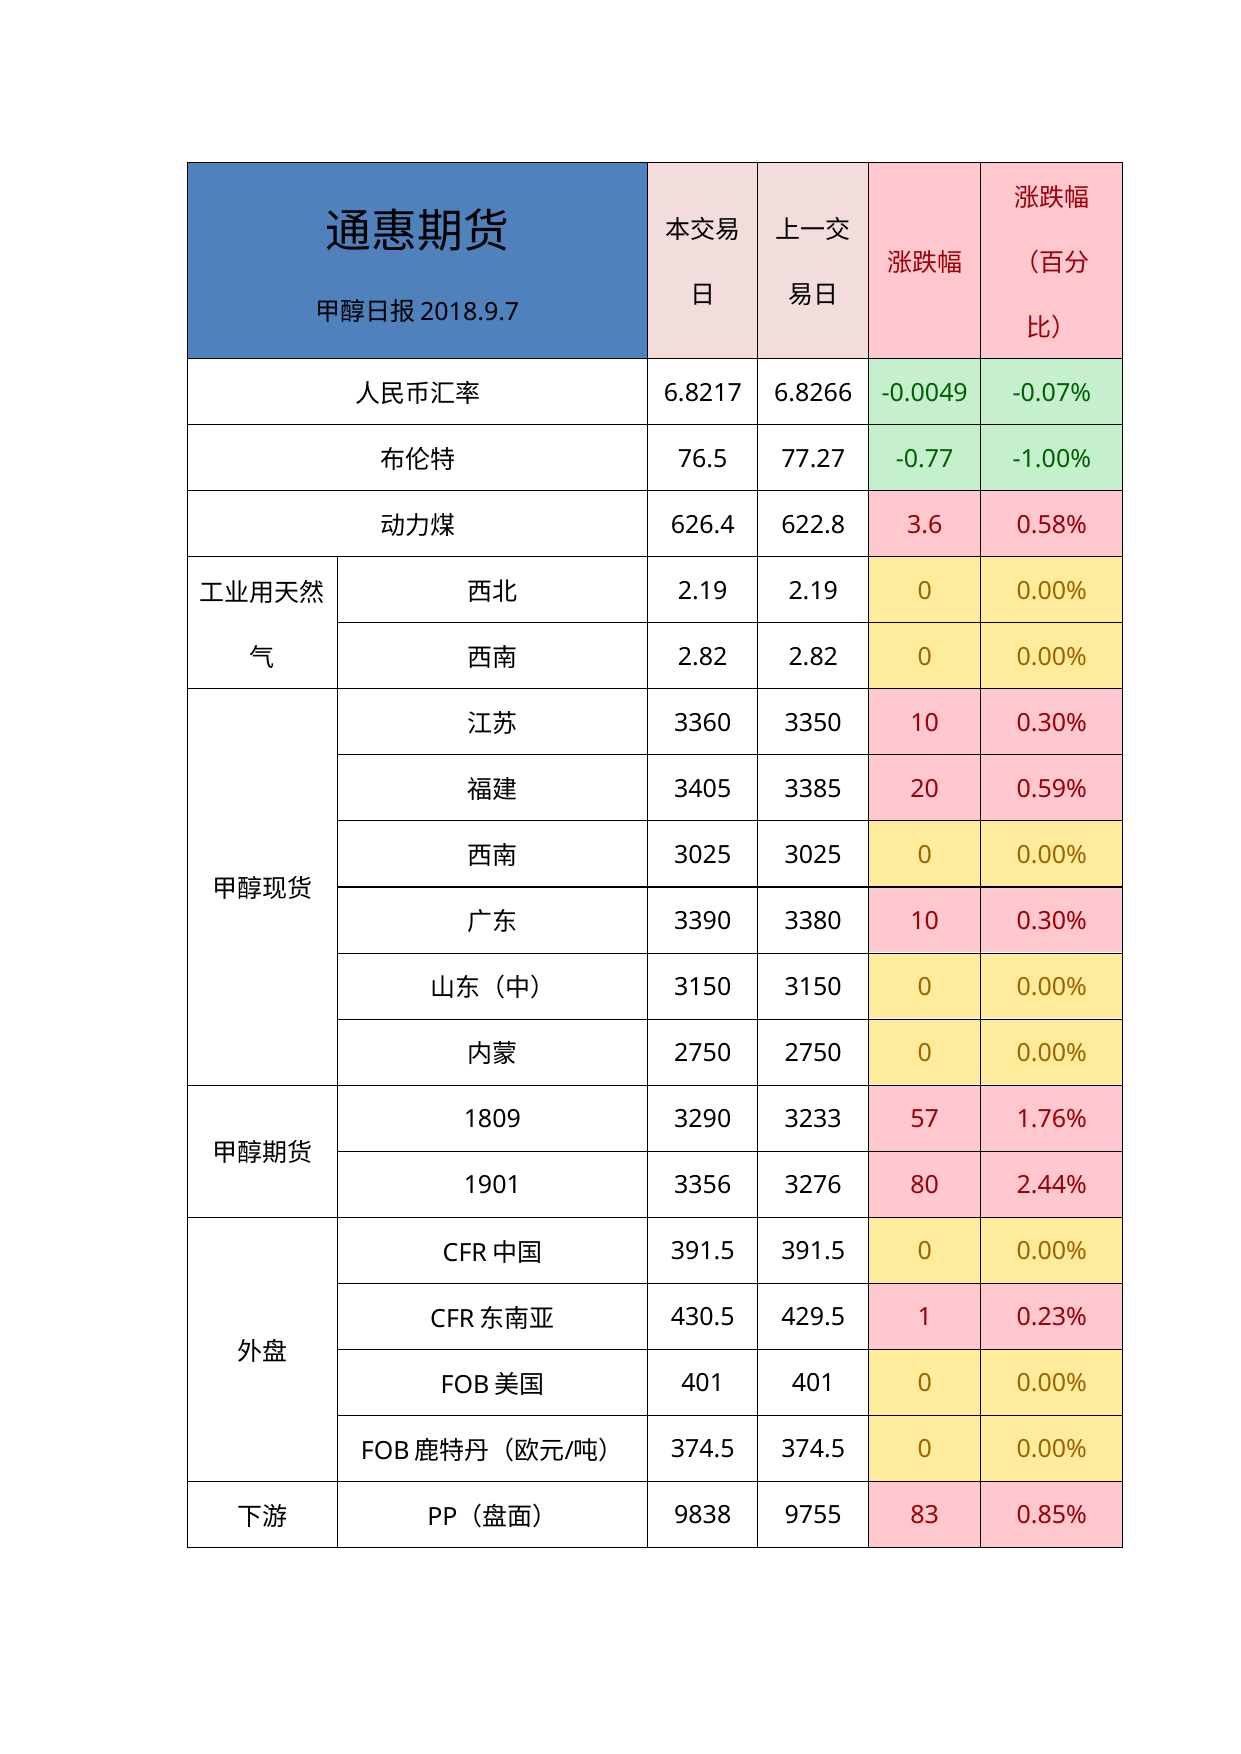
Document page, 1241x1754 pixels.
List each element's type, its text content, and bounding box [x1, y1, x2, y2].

table_cell 西北 [338, 557, 647, 622]
table_cell 0 [869, 821, 980, 886]
table_cell 57 [869, 1086, 980, 1151]
table_cell 福建 [338, 755, 647, 820]
table_cell 9838 [648, 1482, 757, 1547]
table_cell 10 [869, 888, 980, 952]
table_cell 3405 [648, 755, 757, 820]
table_cell 3.6 [869, 491, 980, 556]
table_cell 1.76% [981, 1086, 1122, 1151]
table_cell 0 [869, 1416, 980, 1481]
table_cell 2750 [758, 1020, 868, 1084]
table_cell 0.00% [981, 1020, 1122, 1084]
table_cell 3380 [758, 888, 868, 952]
table_cell 20 [869, 755, 980, 820]
table_cell PP（盘面） [338, 1482, 647, 1547]
table_cell 2750 [648, 1020, 757, 1084]
table_header 通惠期货 甲醇日报2018.9.7 [188, 163, 647, 358]
table_cell 0 [869, 954, 980, 1018]
table_cell 0.85% [981, 1482, 1122, 1547]
table_cell 0.58% [981, 491, 1122, 556]
table_cell 下游 [188, 1482, 337, 1547]
table_cell 江苏 [338, 689, 647, 754]
table_cell 外盘 [188, 1218, 337, 1481]
table_cell 0 [869, 1218, 980, 1283]
table_header 涨跌幅（百分比） [981, 163, 1122, 358]
table_cell 6.8266 [758, 359, 868, 424]
table_cell 3150 [648, 954, 757, 1018]
table_cell 401 [648, 1350, 757, 1415]
table_cell 西南 [338, 821, 647, 886]
table_cell 10 [869, 689, 980, 754]
table_cell 甲醇现货 [188, 689, 337, 1084]
table_cell 0.00% [981, 1218, 1122, 1283]
table_cell FOB鹿特丹（欧元/吨） [338, 1416, 647, 1481]
table_cell 2.82 [758, 623, 868, 688]
table_cell CFR东南亚 [338, 1284, 647, 1349]
table_cell 2.19 [648, 557, 757, 622]
table_cell 6.8217 [648, 359, 757, 424]
table_cell -0.0049 [869, 359, 980, 424]
table_cell -0.07% [981, 359, 1122, 424]
table_cell 429.5 [758, 1284, 868, 1349]
table_cell 3385 [758, 755, 868, 820]
table_cell 626.4 [648, 491, 757, 556]
table_cell 0.00% [981, 1416, 1122, 1481]
table_cell 3350 [758, 689, 868, 754]
table_cell 3290 [648, 1086, 757, 1151]
table_cell 3356 [648, 1152, 757, 1217]
table_cell FOB美国 [338, 1350, 647, 1415]
table_cell 0.00% [981, 821, 1122, 886]
table_cell 0.00% [981, 557, 1122, 622]
table_cell 430.5 [648, 1284, 757, 1349]
table_cell 2.82 [648, 623, 757, 688]
table_cell 9755 [758, 1482, 868, 1547]
table_cell 布伦特 [188, 425, 647, 490]
table_cell 人民币汇率 [188, 359, 647, 424]
table_cell 374.5 [648, 1416, 757, 1481]
table_cell 1 [869, 1284, 980, 1349]
table_cell 1809 [338, 1086, 647, 1151]
table_cell 西南 [338, 623, 647, 688]
table_cell 动力煤 [188, 491, 647, 556]
table_cell 0.30% [981, 689, 1122, 754]
table_cell 0 [869, 623, 980, 688]
table_cell 391.5 [758, 1218, 868, 1283]
table_cell 401 [758, 1350, 868, 1415]
table_cell 0 [869, 1350, 980, 1415]
table_cell 3025 [758, 821, 868, 886]
table_cell 山东（中） [338, 954, 647, 1018]
table_cell 甲醇期货 [188, 1086, 337, 1217]
table_cell 广东 [338, 888, 647, 952]
table_cell 0 [869, 557, 980, 622]
table_cell 3390 [648, 888, 757, 952]
table_cell -0.77 [869, 425, 980, 490]
table_cell 2.44% [981, 1152, 1122, 1217]
table_cell -1.00% [981, 425, 1122, 490]
table_cell 0.59% [981, 755, 1122, 820]
table_cell 3276 [758, 1152, 868, 1217]
table_cell 0.00% [981, 1350, 1122, 1415]
table_cell 0.00% [981, 954, 1122, 1018]
table_cell 3150 [758, 954, 868, 1018]
table_cell 391.5 [648, 1218, 757, 1283]
table_cell 3360 [648, 689, 757, 754]
table_cell 2.19 [758, 557, 868, 622]
table_header 上一交易日 [758, 163, 868, 358]
table_cell 622.8 [758, 491, 868, 556]
table_cell CFR中国 [338, 1218, 647, 1283]
table_cell 77.27 [758, 425, 868, 490]
table_cell 内蒙 [338, 1020, 647, 1084]
table_header 涨跌幅 [869, 163, 980, 358]
table_cell 工业用天然气 [188, 557, 337, 688]
table_cell 374.5 [758, 1416, 868, 1481]
table_cell 0.30% [981, 888, 1122, 952]
table_cell 3233 [758, 1086, 868, 1151]
table_cell 1901 [338, 1152, 647, 1217]
table_cell 76.5 [648, 425, 757, 490]
table_header 本交易日 [648, 163, 757, 358]
table_cell 83 [869, 1482, 980, 1547]
table_cell 0.00% [981, 623, 1122, 688]
table_cell 80 [869, 1152, 980, 1217]
table_cell 0.23% [981, 1284, 1122, 1349]
table_cell 3025 [648, 821, 757, 886]
table_cell 0 [869, 1020, 980, 1084]
